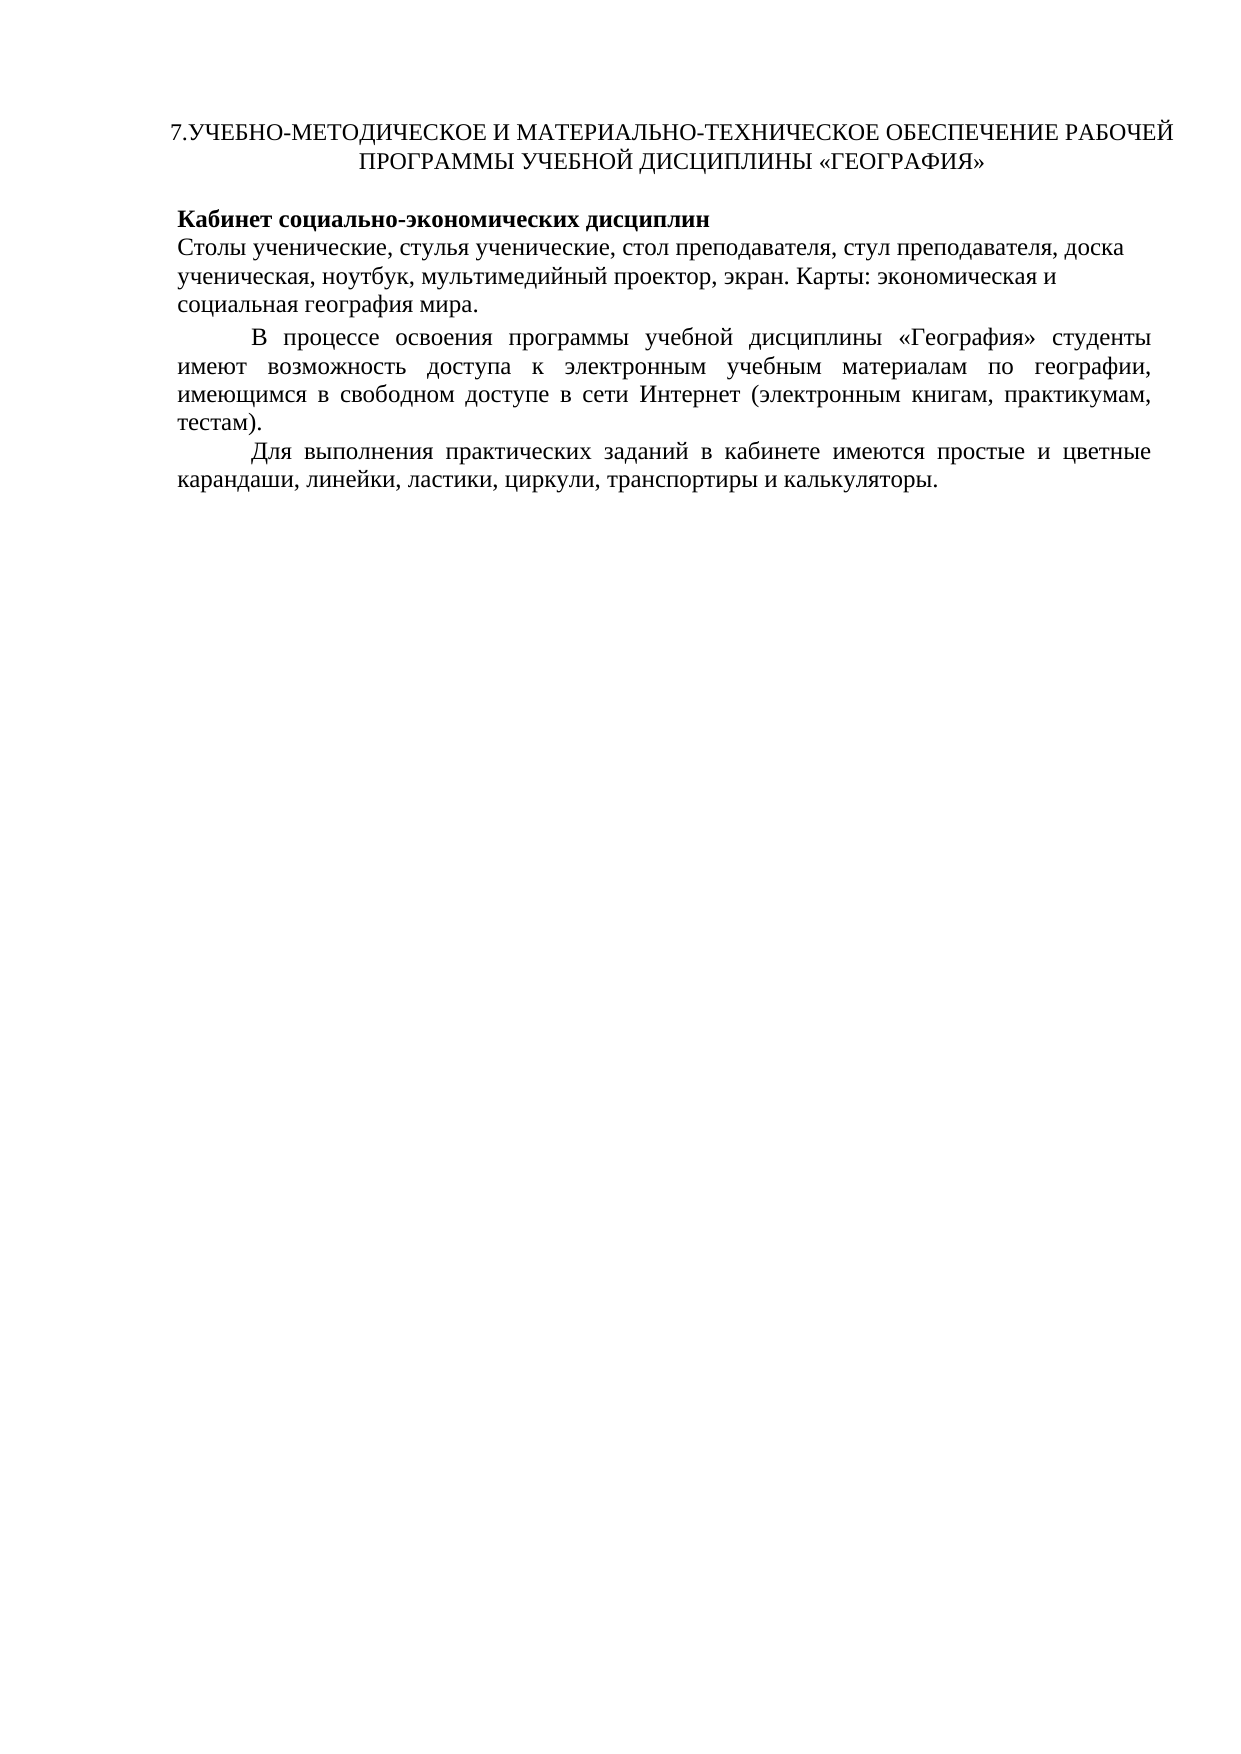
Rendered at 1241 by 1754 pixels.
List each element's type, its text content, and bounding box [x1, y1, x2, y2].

text Для выполнения практических заданий в кабинете имеются простые и цветные карандаши, линейки, ластики, циркули, транспортиры и калькуляторы. [177, 438, 1152, 493]
text В процессе освоения программы учебной дисциплины «География» студенты имеют возможность доступа к электронным учебным материалам по географии, имеющимся в свободном доступе в сети Интернет (электронным книгам, практикумам, тестам). [177, 323, 1152, 436]
text Столы ученические, стулья ученические, стол преподавателя, стул преподавателя, доска ученическая, ноутбук, мультимедийный проектор, экран. Карты: экономическая и социальная география мира. [177, 233, 1150, 318]
text 7.УЧЕБНО-МЕТОДИЧЕСКОЕ И МАТЕРИАЛЬНО-ТЕХНИЧЕСКОЕ ОБЕСПЕЧЕНИЕ РАБОЧЕЙ ПРОГРАММЫ УЧЕБНОЙ ДИСЦИПЛИНЫ «ГЕОГРАФИЯ» [150, 118, 1194, 174]
text Кабинет социально-экономических дисциплин [177, 204, 1152, 232]
